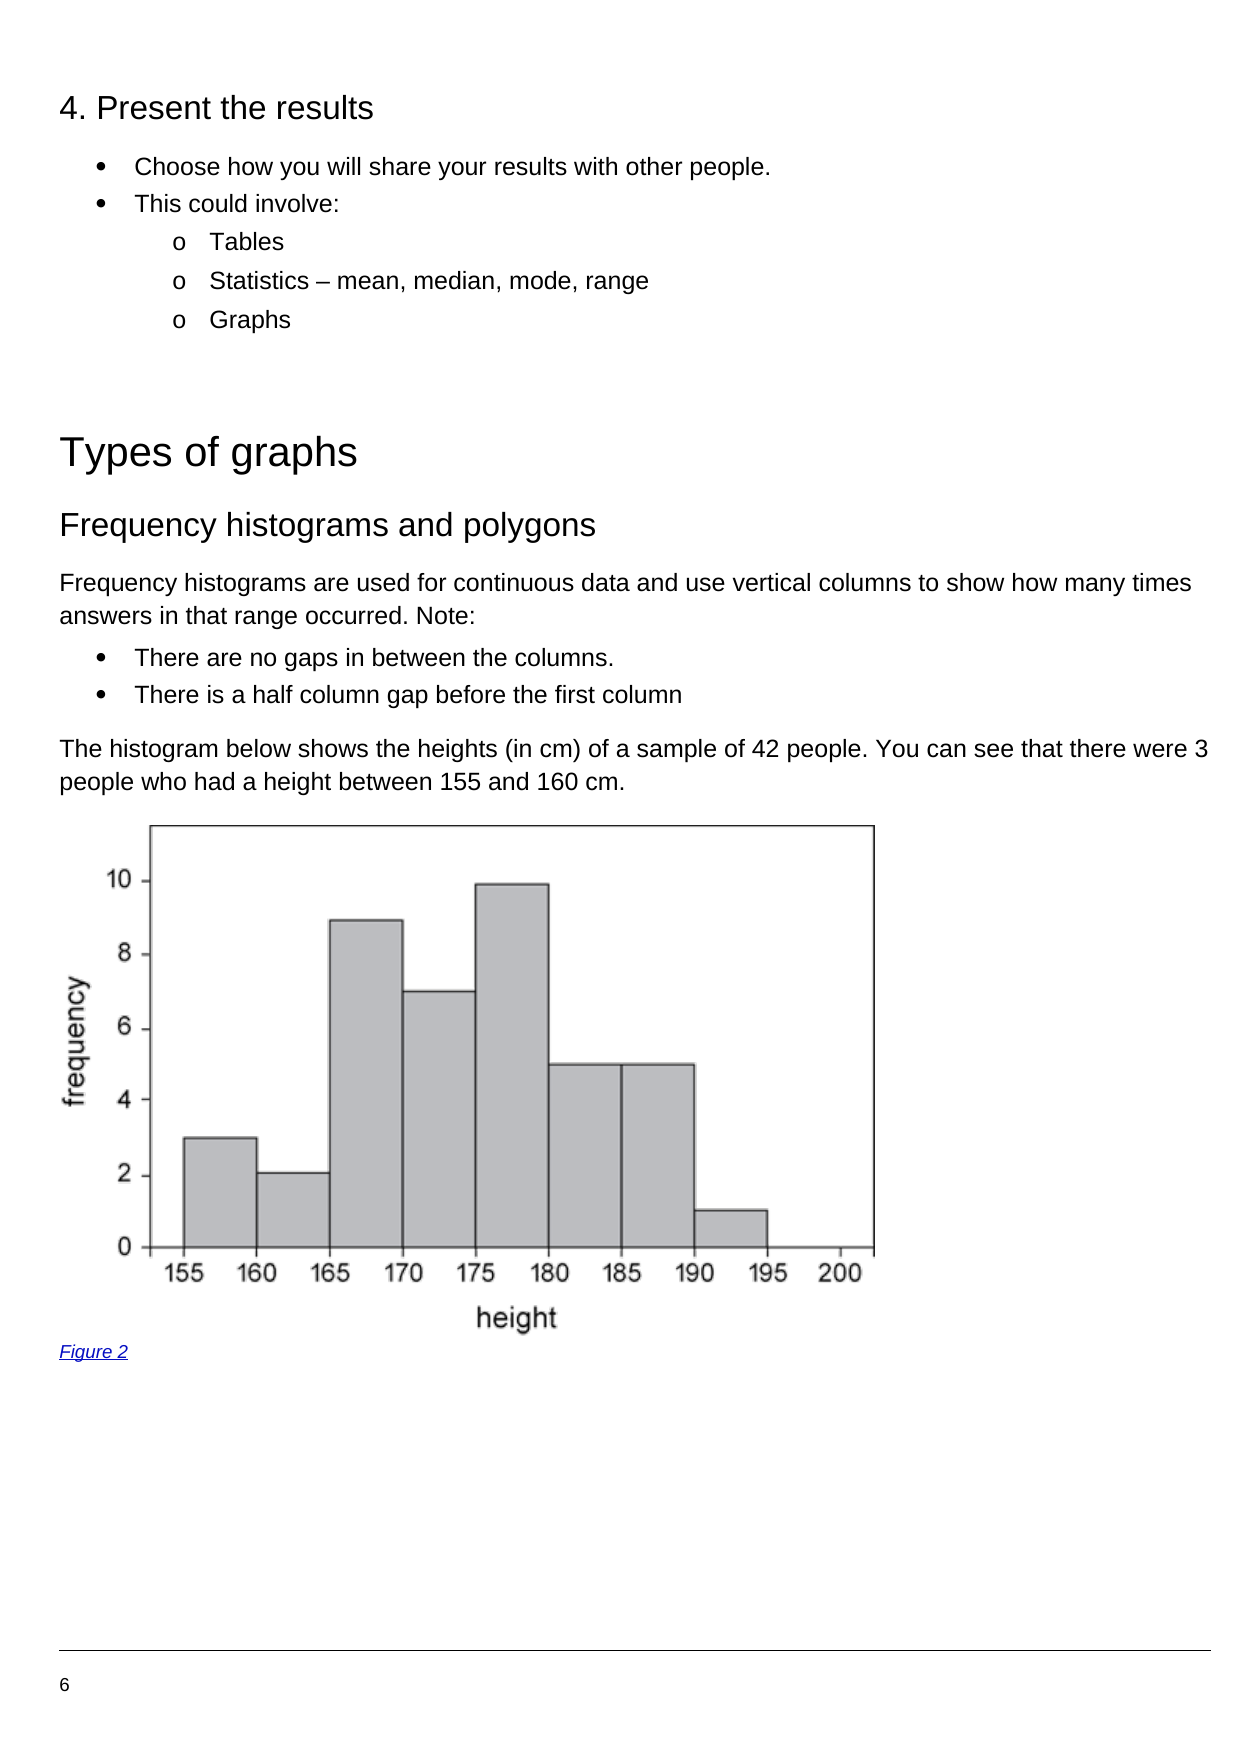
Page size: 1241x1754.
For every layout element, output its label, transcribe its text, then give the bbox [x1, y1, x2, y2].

list Statistics – mean, median, mode, range [172, 266, 1211, 297]
list Tables [172, 227, 1211, 258]
list This could involve: [97, 189, 1211, 218]
subtitle 4. Present the results [59, 88, 1211, 127]
subtitle Frequency histograms and polygons [59, 504, 1211, 543]
subtitle Types of graphs [59, 427, 1211, 475]
picture [59, 825, 875, 1337]
list Graphs [172, 305, 1211, 336]
list There are no gaps in between the columns. [97, 642, 1211, 672]
text The histogram below shows the heights (in cm) of a sample of 42 people. You can see that there were 3 people who had a height between 155 and 160 cm. [59, 734, 1211, 796]
text Frequency histograms are used for continuous data and use vertical columns to show how many times answers in that range occurred. Note: [59, 568, 1211, 630]
text Figure 2 [59, 1341, 1211, 1362]
list There is a half column gap before the first column [97, 680, 1211, 709]
list Choose how you will share your results with other people. [97, 152, 1211, 181]
